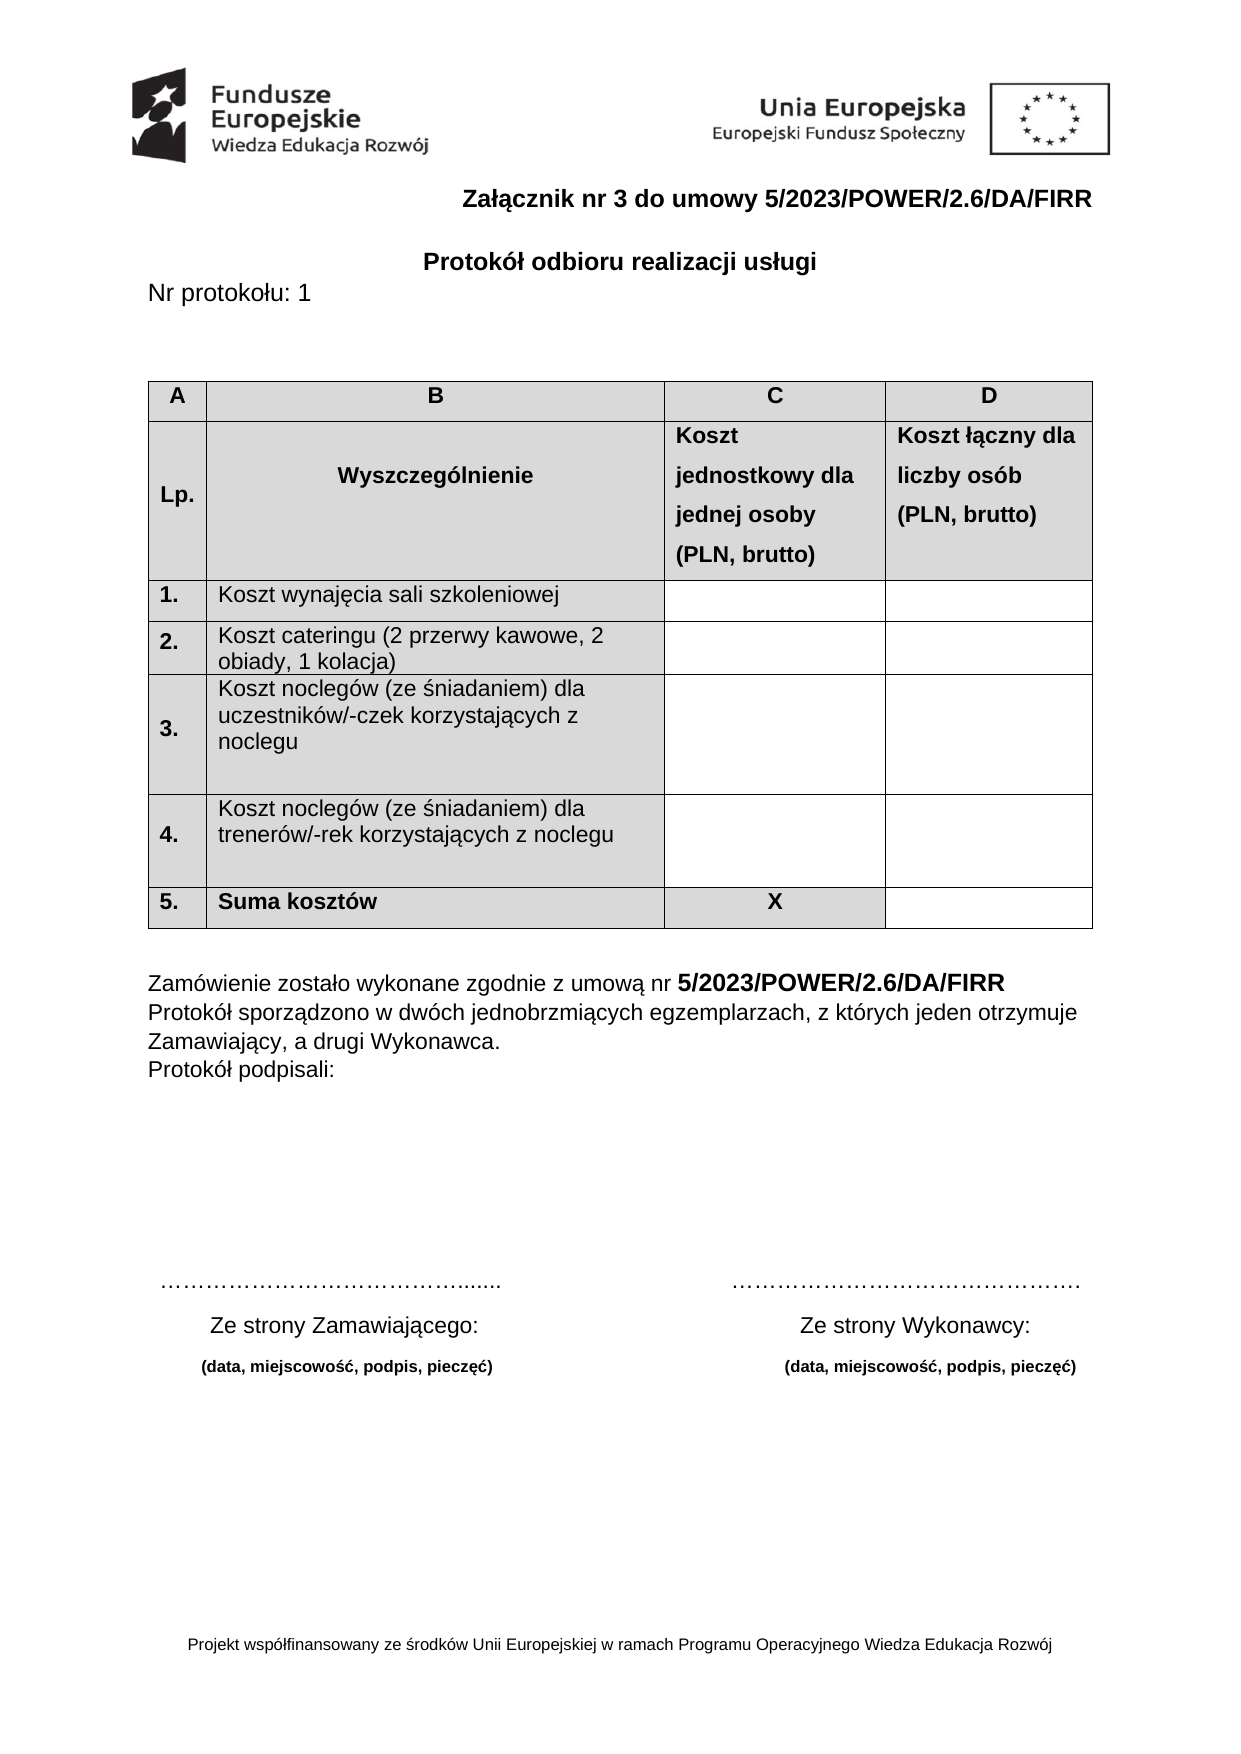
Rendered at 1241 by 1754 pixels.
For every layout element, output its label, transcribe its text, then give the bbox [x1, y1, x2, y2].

table_cell Koszt noclegów (ze śniadaniem) dla trenerów/-rek korzystających z noclegu [207, 795, 664, 887]
table_cell [665, 581, 885, 621]
picture [105, 43, 1142, 185]
table_header B [207, 382, 664, 421]
table_cell [886, 581, 1092, 621]
table_cell [665, 622, 885, 674]
table_header D [886, 382, 1092, 421]
table_cell [665, 795, 885, 887]
table_cell [886, 622, 1092, 674]
text …………………………………....... ………………………………………. [148, 1267, 1093, 1293]
table_cell Koszt jednostkowy dla jednej osoby (PLN, brutto) [665, 422, 885, 580]
text Protokół odbioru realizacji usługi [148, 247, 1093, 275]
text Protokół podpisali: [148, 1056, 1093, 1082]
table_cell [665, 675, 885, 794]
text Zamówienie zostało wykonane zgodnie z umową nr 5/2023/POWER/2.6/DA/FIRR [148, 968, 1093, 997]
text Nr protokołu: 1 [148, 278, 1093, 306]
table_cell 5. [149, 888, 206, 928]
text Załącznik nr 3 do umowy 5/2023/POWER/2.6/DA/FIRR [148, 184, 1093, 213]
table_cell 1. [149, 581, 206, 621]
table_header C [665, 382, 885, 421]
table_cell Lp. [149, 422, 206, 580]
text (data, miejscowość, podpis, pieczęć) (data, miejscowość, podpis, pieczęć) [185, 1357, 1093, 1376]
table_cell Koszt noclegów (ze śniadaniem) dla uczestników/-czek korzystających z noclegu [207, 675, 664, 794]
table_cell Koszt wynajęcia sali szkoleniowej [207, 581, 664, 621]
table_cell Koszt łączny dla liczby osób (PLN, brutto) [886, 422, 1092, 580]
table_cell Koszt cateringu (2 przerwy kawowe, 2 obiady, 1 kolacja) [207, 622, 664, 674]
table_cell [886, 675, 1092, 794]
table_cell 2. [149, 622, 206, 674]
text Protokół sporządzono w dwóch jednobrzmiących egzemplarzach, z których jeden otrzymuje Zamawiający, a drugi Wykonawca. [148, 999, 1093, 1054]
table_header A [149, 382, 206, 421]
table_cell [886, 795, 1092, 887]
table_cell Suma kosztów [207, 888, 664, 928]
table_cell 3. [149, 675, 206, 794]
table_cell 4. [149, 795, 206, 887]
table_cell X [665, 888, 885, 928]
table_cell Wyszczególnienie [207, 422, 664, 580]
table_cell [886, 888, 1092, 928]
text Ze strony Zamawiającego: Ze strony Wykonawcy: [148, 1312, 1093, 1338]
